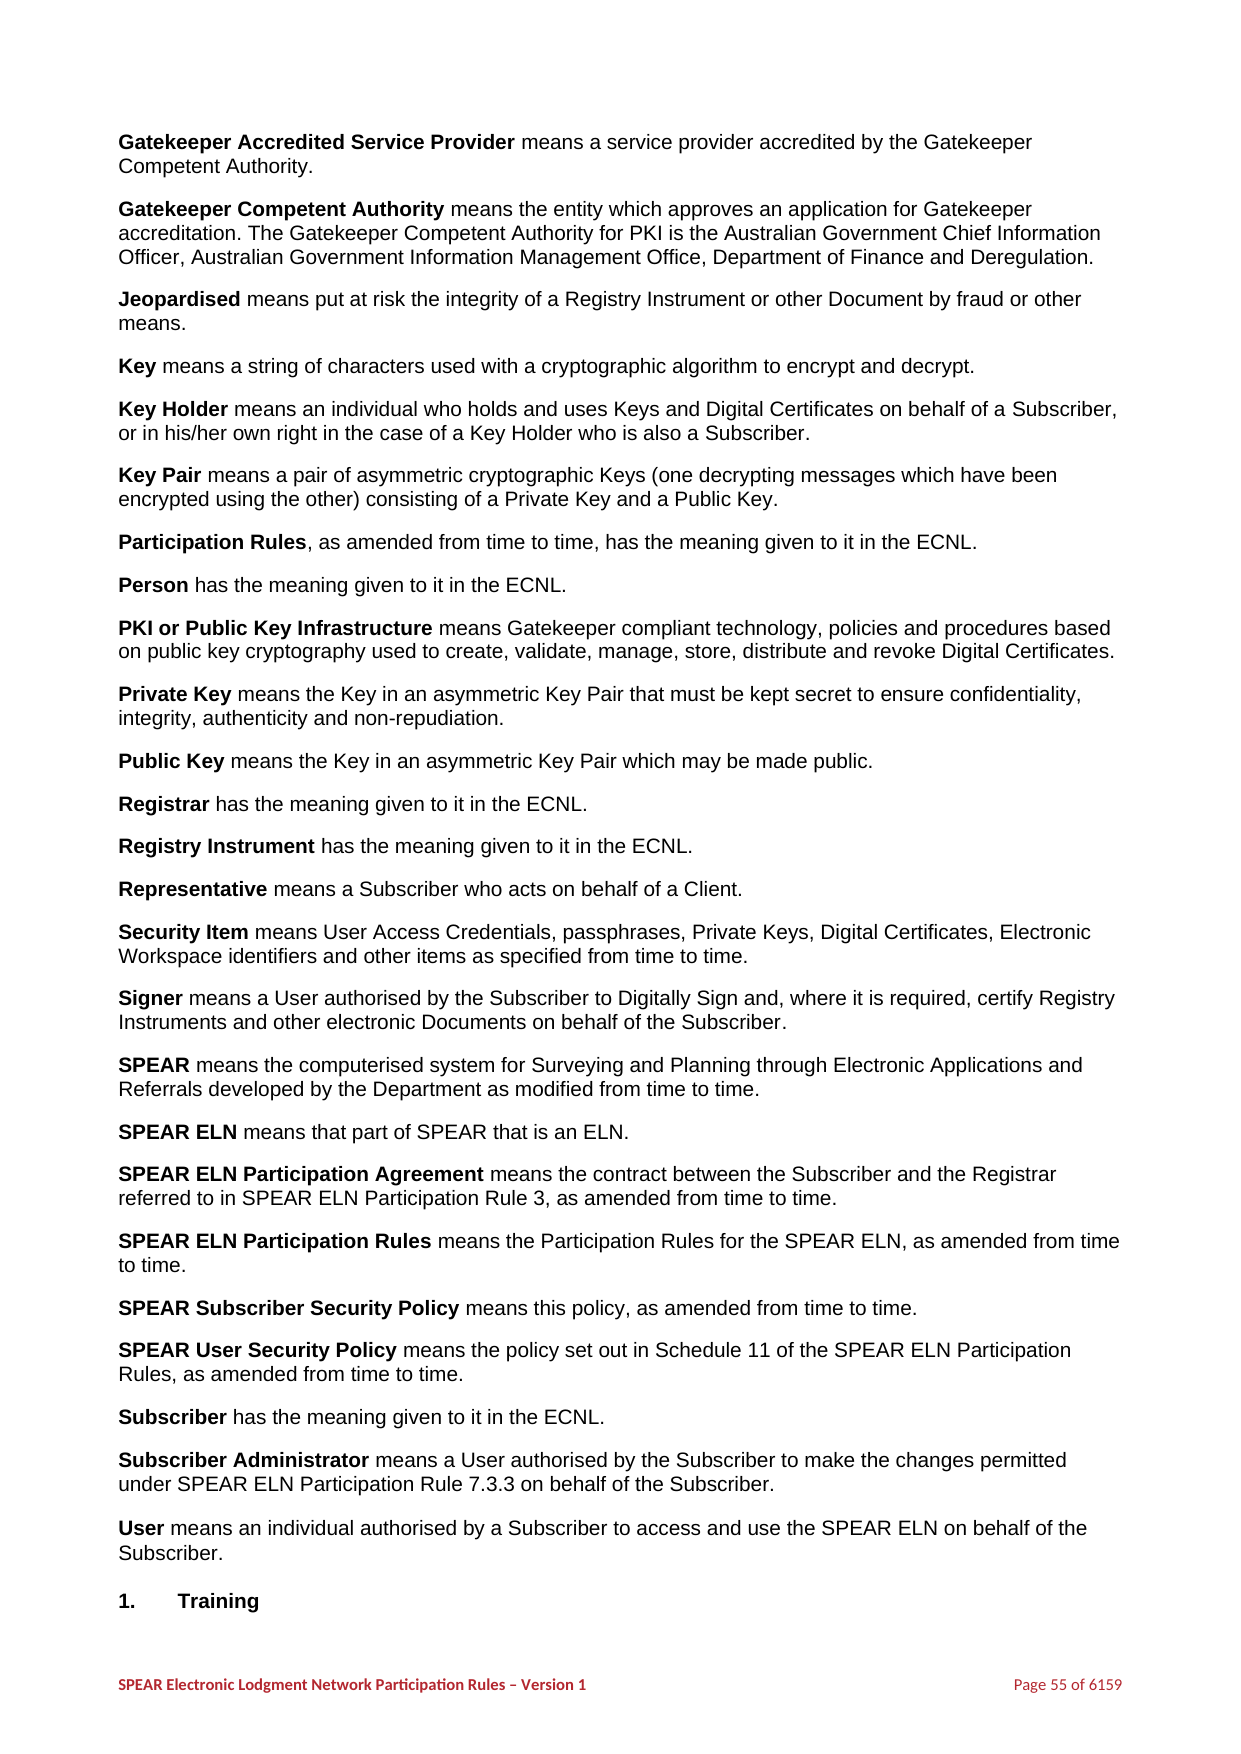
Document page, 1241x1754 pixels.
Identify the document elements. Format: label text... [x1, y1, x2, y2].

text SPEAR ELN Participation Rules means the Participation Rules for the SPEAR ELN, as amended from time to time. [118, 1229, 1122, 1277]
text Person has the meaning given to it in the ECNL. [118, 573, 1122, 597]
text User means an individual authorised by a Subscriber to access and use the SPEAR ELN on behalf of the Subscriber. [118, 1514, 1122, 1564]
text Key Pair means a pair of asymmetric cryptographic Keys (one decrypting messages which have been encrypted using the other) consisting of a Private Key and a Public Key. [118, 463, 1122, 511]
text SPEAR Subscriber Security Policy means this policy, as amended from time to time. [118, 1296, 1122, 1319]
text 1. Training [118, 1589, 1122, 1613]
text Key means a string of characters used with a cryptographic algorithm to encrypt and decrypt. [118, 354, 1122, 378]
text Subscriber Administrator means a User authorised by the Subscriber to make the changes permitted under SPEAR ELN Participation Rule 7.3.3 on behalf of the Subscriber. [118, 1448, 1122, 1496]
text SPEAR means the computerised system for Surveying and Planning through Electronic Applications and Referrals developed by the Department as modified from time to time. [118, 1053, 1122, 1101]
text Subscriber has the meaning given to it in the ECNL. [118, 1405, 1122, 1429]
text Registrar has the meaning given to it in the ECNL. [118, 791, 1122, 815]
text Participation Rules, as amended from time to time, has the meaning given to it in the ECNL. [118, 530, 1122, 554]
text SPEAR ELN Participation Agreement means the contract between the Subscriber and the Registrar referred to in SPEAR ELN Participation Rule 3, as amended from time to time. [118, 1162, 1122, 1210]
text Security Item means User Access Credentials, passphrases, Private Keys, Digital Certificates, Electronic Workspace identifiers and other items as specified from time to time. [118, 919, 1122, 967]
text Signer means a User authorised by the Subscriber to Digitally Sign and, where it is required, certify Registry Instruments and other electronic Documents on behalf of the Subscriber. [118, 986, 1122, 1034]
text SPEAR ELN means that part of SPEAR that is an ELN. [118, 1119, 1122, 1143]
text Key Holder means an individual who holds and uses Keys and Digital Certificates on behalf of a Subscriber, or in his/her own right in the case of a Key Holder who is also a Subscriber. [118, 397, 1122, 444]
text Public Key means the Key in an asymmetric Key Pair which may be made public. [118, 749, 1122, 773]
text Private Key means the Key in an asymmetric Key Pair that must be kept secret to ensure confidentiality, integrity, authenticity and non-repudiation. [118, 682, 1122, 730]
text Representative means a Subscriber who acts on behalf of a Client. [118, 877, 1122, 901]
text Jeopardised means put at risk the integrity of a Registry Instrument or other Document by fraud or other means. [118, 287, 1122, 335]
text Gatekeeper Accredited Service Provider means a service provider accredited by the Gatekeeper Competent Authority. [118, 130, 1122, 178]
text Gatekeeper Competent Authority means the entity which approves an application for Gatekeeper accreditation. The Gatekeeper Competent Authority for PKI is the Australian Government Chief Information Officer, Australian Government Information Management Office, Department of Finance and Deregulation. [118, 197, 1122, 268]
text Registry Instrument has the meaning given to it in the ECNL. [118, 834, 1122, 858]
text PKI or Public Key Infrastructure means Gatekeeper compliant technology, policies and procedures based on public key cryptography used to create, validate, manage, store, distribute and revoke Digital Certificates. [118, 615, 1122, 663]
text SPEAR User Security Policy means the policy set out in Schedule 11 of the SPEAR ELN Participation Rules, as amended from time to time. [118, 1338, 1122, 1386]
